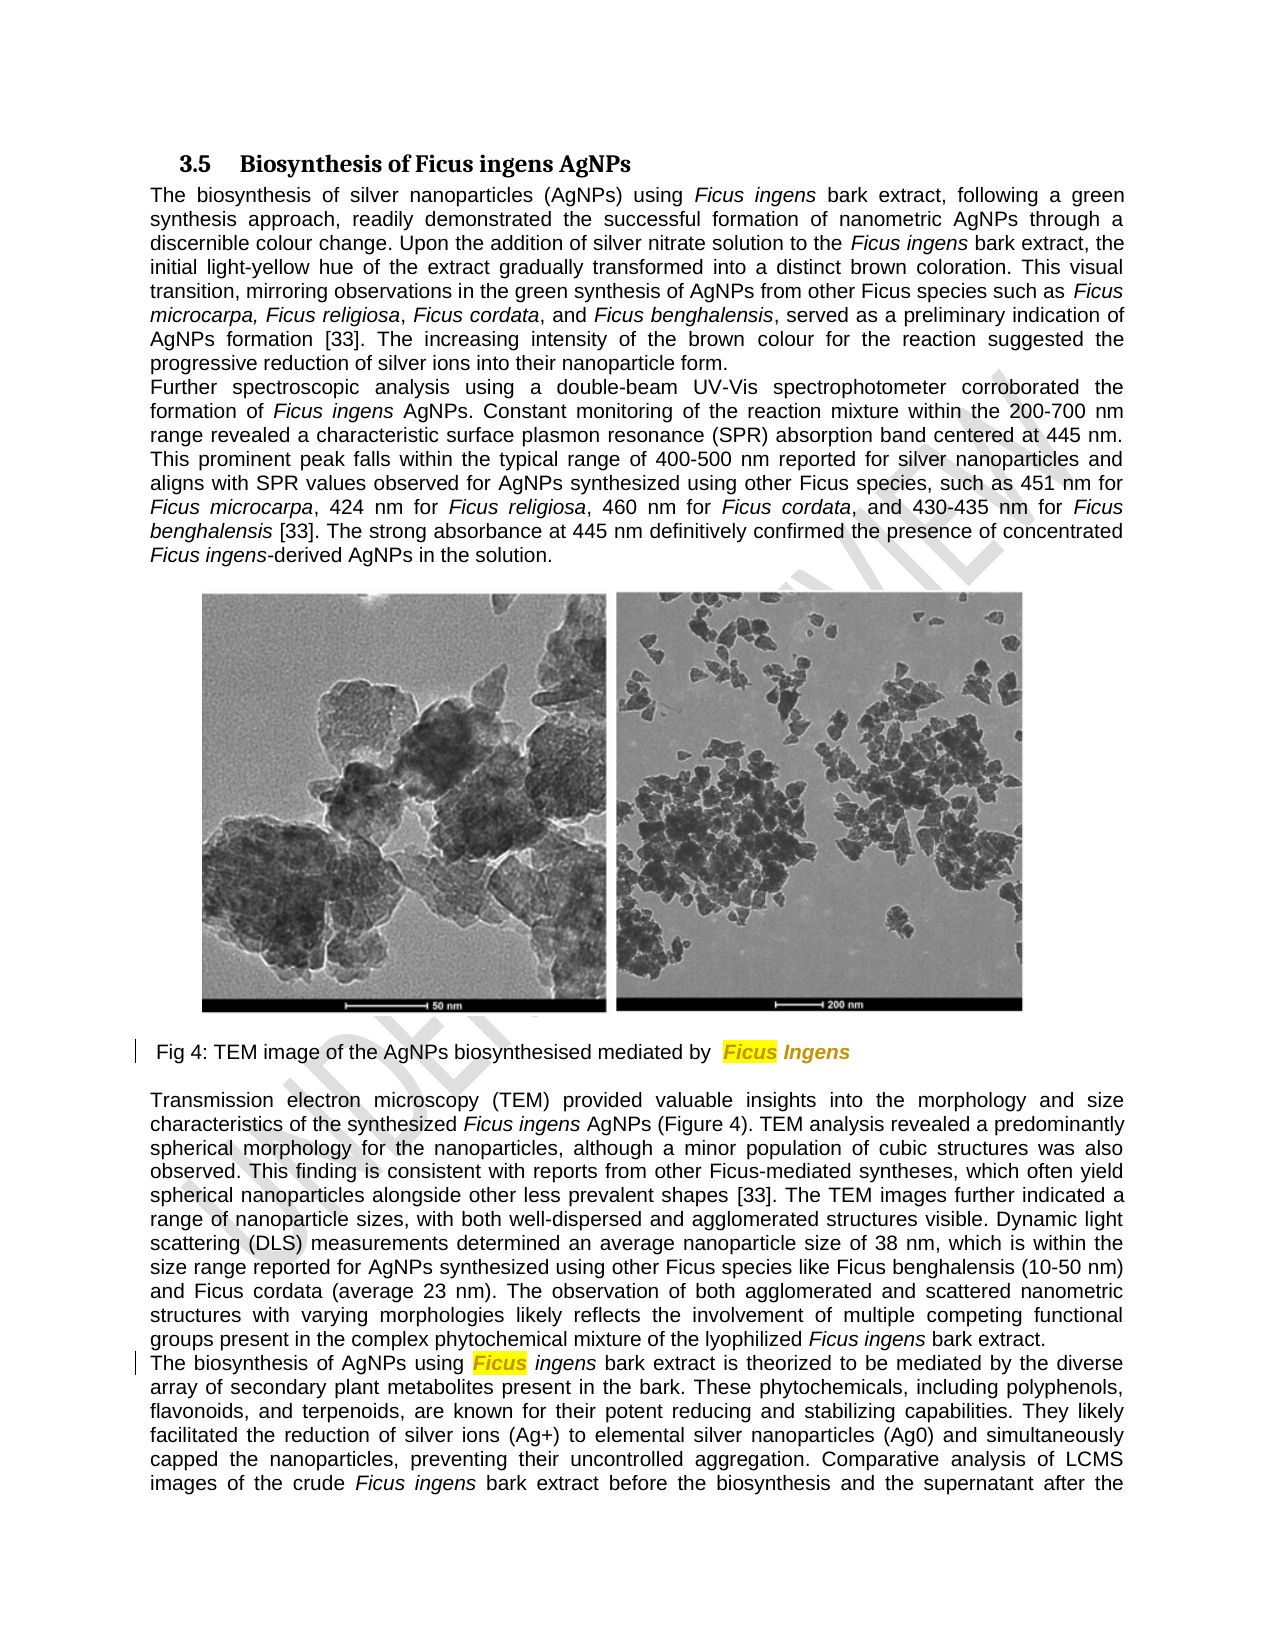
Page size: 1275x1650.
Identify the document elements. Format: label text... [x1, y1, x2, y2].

text Further spectroscopic analysis using a double-beam UV-Vis spectrophotometer corroborated the formation of Ficus ingens AgNPs. Constant monitoring of the reaction mixture within the 200-700 nm range revealed a characteristic surface plasmon resonance (SPR) absorption band centered at 445 nm. This prominent peak falls within the typical range of 400-500 nm reported for silver nanoparticles and aligns with SPR values observed for AgNPs synthesized using other Ficus species, such as 451 nm for Ficus microcarpa, 424 nm for Ficus religiosa, 460 nm for Ficus cordata, and 430-435 nm for Ficus benghalensis. The strong absorbance at 445 nm definitively confirmed the presence of concentrated Ficus ingens-derived AgNPs in the solution. [150, 375, 1125, 566]
text Transmission electron microscopy (TEM) provided valuable insights into the morphology and size characteristics of the synthesized Ficus ingens AgNPs (Figure 4). TEM analysis revealed a predominantly spherical morphology for the nanoparticles, although a minor population of cubic structures was also observed. This finding is consistent with reports from other Ficus-mediated syntheses, which often yield spherical nanoparticles alongside other less prevalent shapes. The TEM images further indicated a range of nanoparticle sizes, with both well-dispersed and agglomerated structures visible. Dynamic light scattering (DLS) measurements determined an average nanoparticle size of 38 nm, which is within the size range reported for AgNPs synthesized using other Ficus species like Ficus benghalensis (10-50 nm) and Ficus cordata (average 23 nm). The observation of both agglomerated and scattered nanometric structures with varying morphologies likely reflects the involvement of multiple competing functional groups present in the complex phytochemical mixture of the lyophilized Ficus ingens bark extract. [150, 1087, 1125, 1351]
picture [202, 590, 1026, 1016]
text The biosynthesis of silver nanoparticles (AgNPs) using Ficus ingens bark extract, following a green synthesis approach, readily demonstrated the successful formation of nanometric AgNPs through a discernible colour change. Upon the addition of silver nitrate solution to the Ficus ingens bark extract, the initial light-yellow hue of the extract gradually transformed into a distinct brown coloration. This visual transition, mirroring observations in the green synthesis of AgNPs from other Ficus species such as Ficus microcarpa, Ficus religiosa, Ficus cordata, and Ficus benghalensis, served as a preliminary indication of AgNPs formation. The increasing intensity of the brown colour for the reaction suggested the progressive reduction of silver ions into their nanoparticle form. [150, 183, 1125, 375]
text Fig 4: TEM image of the AgNPs biosynthesised mediated by Ficus Ingens [150, 1039, 1125, 1063]
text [150, 1351, 1125, 1495]
subtitle Biosynthesis of Ficus ingens AgNPs [179, 150, 1125, 179]
